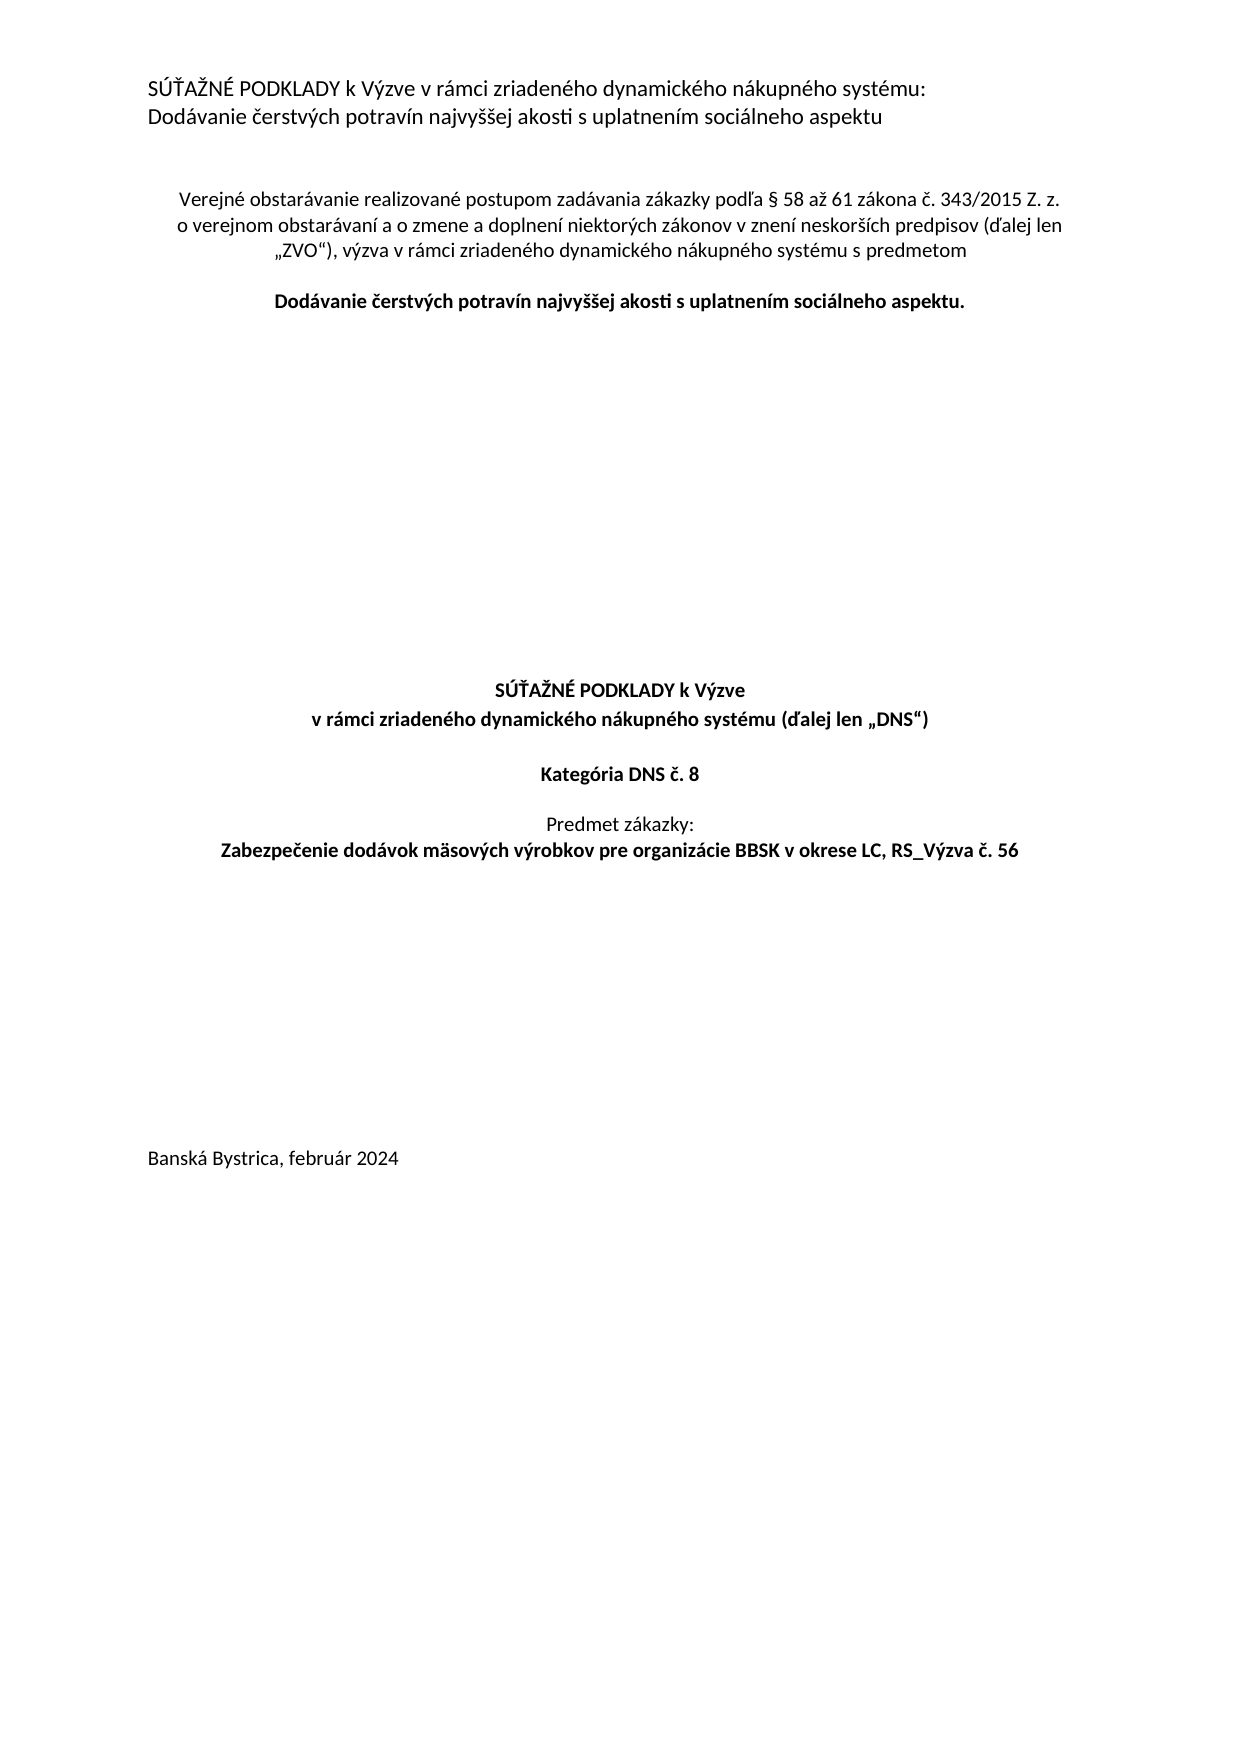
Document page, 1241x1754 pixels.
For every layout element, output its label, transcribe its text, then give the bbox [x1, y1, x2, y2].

text Dodávanie čerstvých potravín najvyššej akosti s uplatnením sociálneho aspektu. [148, 288, 1093, 314]
text Predmet zákazky: [148, 812, 1093, 837]
text v rámci zriadeného dynamického nákupného systému (ďalej len „DNS“) [148, 706, 1093, 732]
text Banská Bystrica, február 2024 [148, 1145, 1093, 1171]
text SÚŤAŽNÉ PODKLADY k Výzve [148, 677, 1093, 702]
text Kategória DNS č. 8 [148, 761, 1093, 786]
text Verejné obstarávanie realizované postupom zadávania zákazky podľa § 58 až 61 zákona č. 343/2015 Z. z. o verejnom obstarávaní a o zmene a doplnení niektorých zákonov v znení neskorších predpisov (ďalej len „ZVO“), výzva v rámci zriadeného dynamického nákupného systému s predmetom [148, 187, 1093, 263]
text Zabezpečenie dodávok mäsových výrobkov pre organizácie BBSK v okrese LC, RS_Výzva č. 56 [148, 837, 1093, 862]
